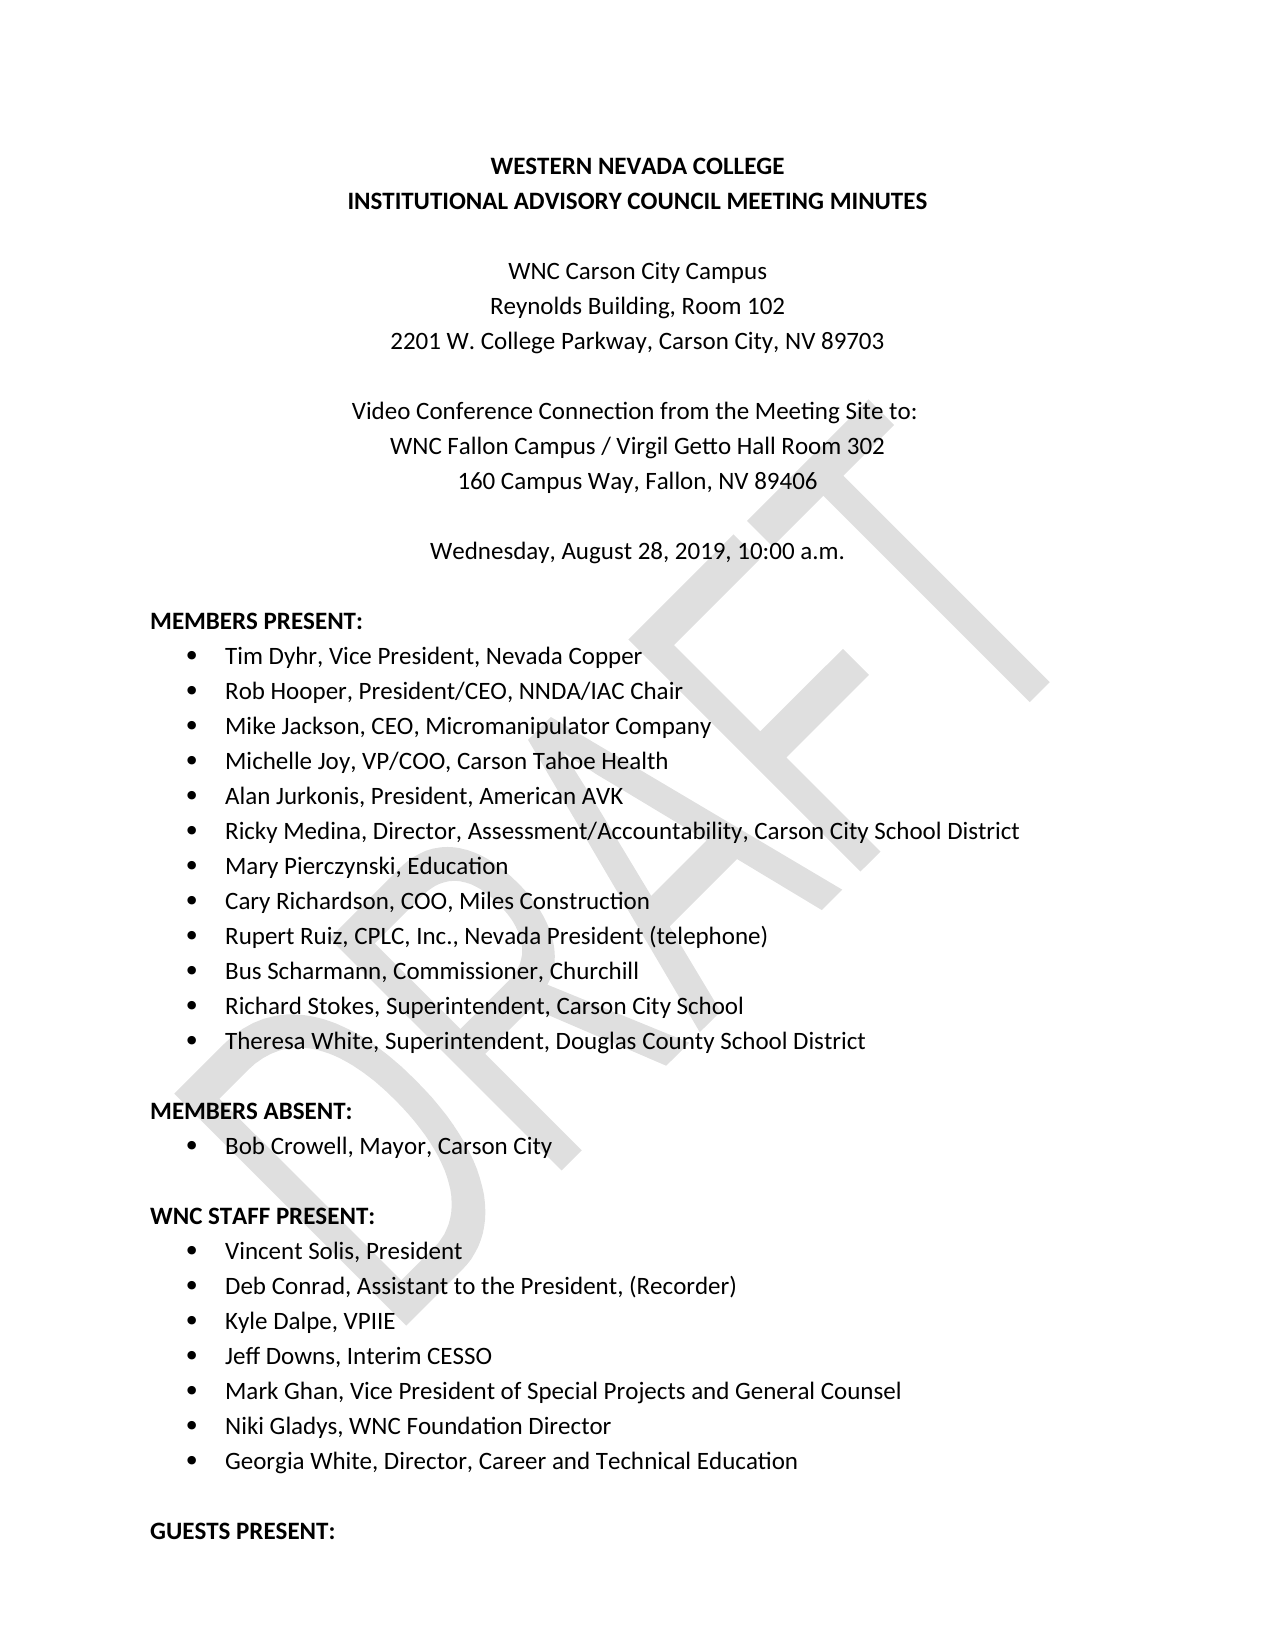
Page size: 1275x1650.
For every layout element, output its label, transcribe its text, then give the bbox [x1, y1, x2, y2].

text WNC Carson City Campus Reynolds Building, Room 102 2201 W. College Parkway, Carson City, NV 89703 [150, 255, 1125, 356]
list Bob Crowell, Mayor, Carson City [187, 1130, 1125, 1161]
list Mary Pierczynski, Education [187, 850, 1125, 881]
list Alan Jurkonis, President, American AVK [187, 780, 1125, 811]
text Video Conference Connection from the Meeting Site to: WNC Fallon Campus / Virgil Getto Hall Room 302 160 Campus Way, Fallon, NV 89406 [150, 395, 1125, 496]
list Michelle Joy, VP/COO, Carson Tahoe Health [187, 745, 1125, 776]
list Theresa White, Superintendent, Douglas County School District [187, 1025, 1125, 1056]
text Wednesday, August 28, 2019, 10:00 a.m. [150, 535, 1125, 566]
list Deb Conrad, Assistant to the President, (Recorder) [187, 1270, 1125, 1301]
list Rob Hooper, President/CEO, NNDA/IAC Chair [187, 675, 1125, 706]
text INSTITUTIONAL ADVISORY COUNCIL MEETING MINUTES [150, 185, 1125, 216]
list Tim Dyhr, Vice President, Nevada Copper [187, 640, 1125, 671]
text GUESTS PRESENT: [150, 1515, 1125, 1546]
list Mike Jackson, CEO, Micromanipulator Company [187, 710, 1125, 741]
list Niki Gladys, WNC Foundation Director [187, 1410, 1125, 1441]
list Georgia White, Director, Career and Technical Education [187, 1445, 1125, 1476]
text MEMBERS ABSENT: [150, 1095, 1125, 1126]
list Mark Ghan, Vice President of Special Projects and General Counsel [187, 1375, 1125, 1406]
list Richard Stokes, Superintendent, Carson City School [187, 990, 1125, 1021]
list Bus Scharmann, Commissioner, Churchill [187, 955, 1125, 986]
list Jeff Downs, Interim CESSO [187, 1340, 1125, 1371]
text WNC STAFF PRESENT: [150, 1200, 1125, 1231]
list Vincent Solis, President [187, 1235, 1125, 1266]
list Cary Richardson, COO, Miles Construction [187, 885, 1125, 916]
text MEMBERS PRESENT: [150, 605, 1125, 636]
list Ricky Medina, Director, Assessment/Accountability, Carson City School District [187, 815, 1125, 846]
list Kyle Dalpe, VPIIE [187, 1305, 1125, 1336]
text WESTERN NEVADA COLLEGE [150, 150, 1125, 181]
list Rupert Ruiz, CPLC, Inc., Nevada President (telephone) [187, 920, 1125, 951]
